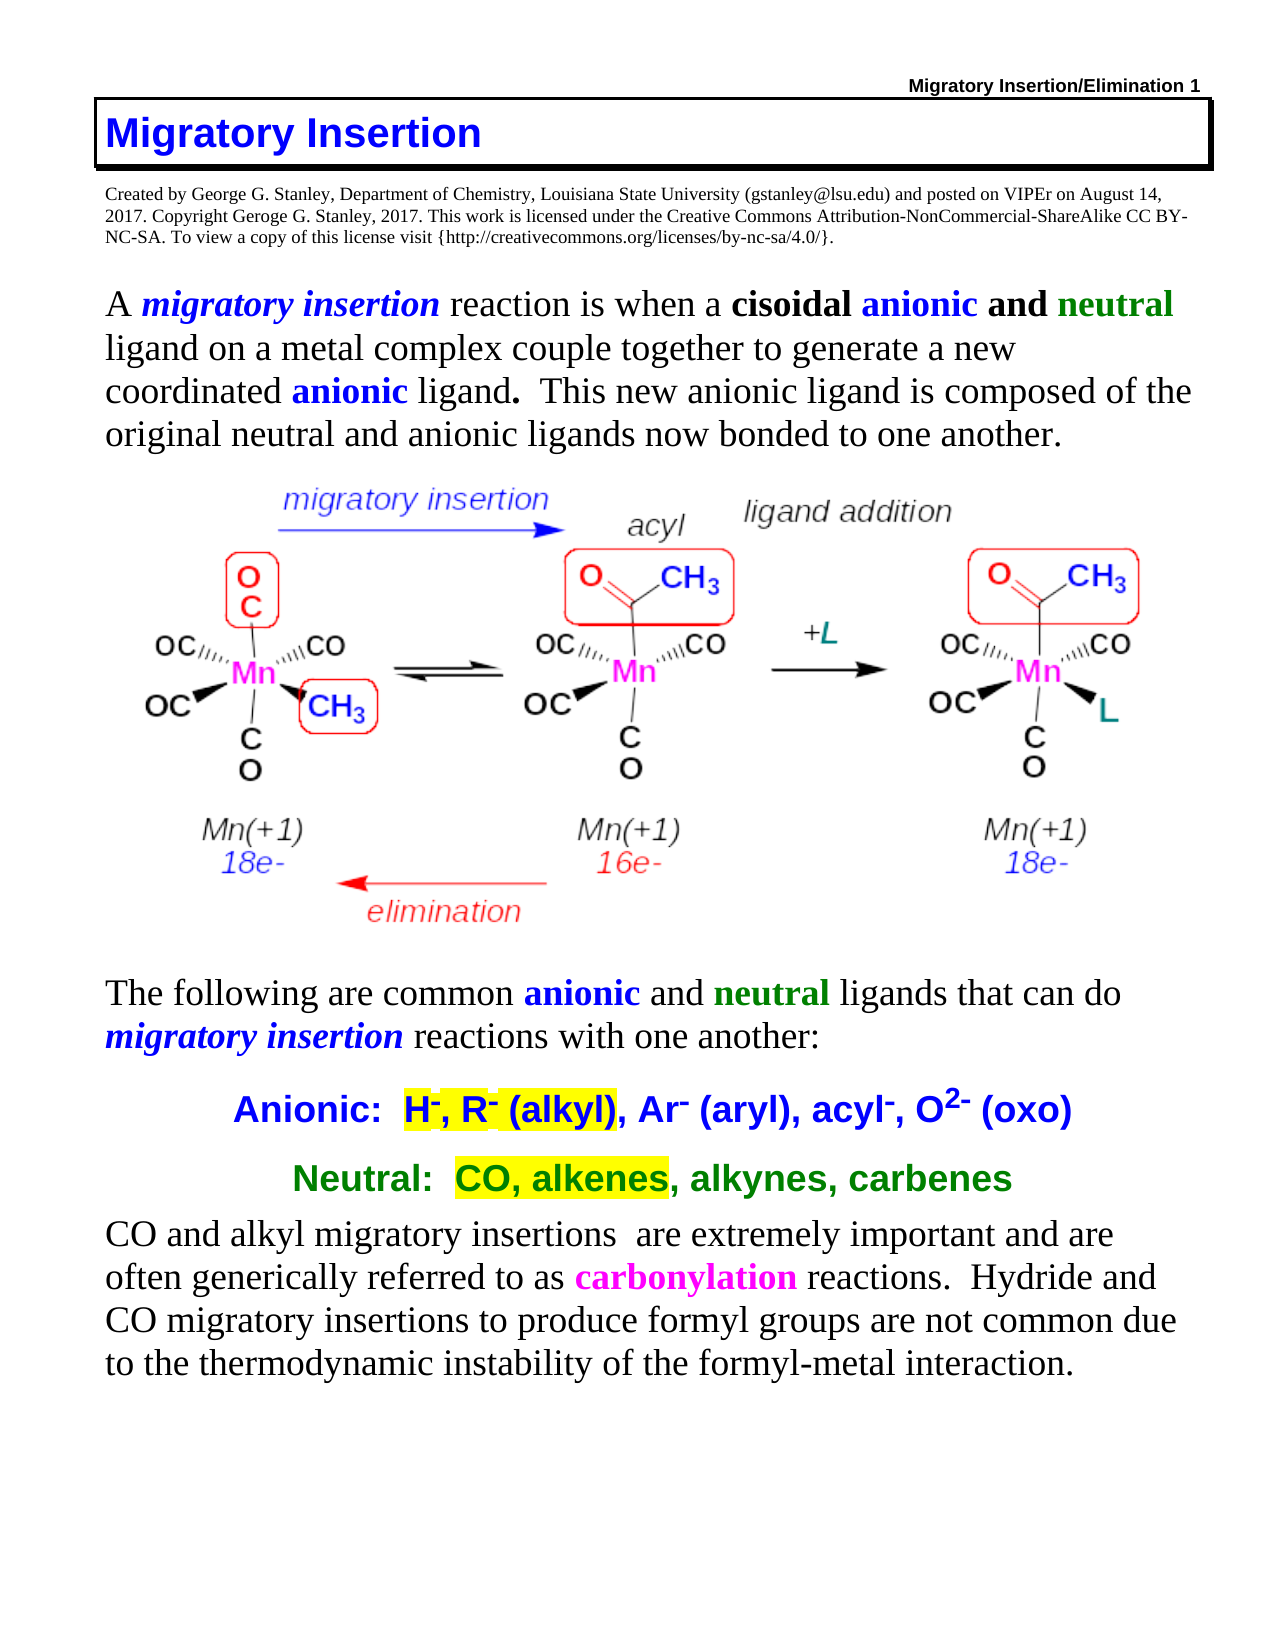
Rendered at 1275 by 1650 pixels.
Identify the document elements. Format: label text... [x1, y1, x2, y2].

text Neutral: CO, alkenes, alkynes, carbenes [669, 1156, 1200, 1199]
text A migratory insertion reaction is when a cisoidal anionic and neutral ligand on a metal complex couple together to generate a new coordinated anionic ligand. This new anionic ligand is composed of the original neutral and anionic ligands now bonded to one another. [105, 282, 1200, 454]
text Anionic: H, R (alkyl), Ar (aryl), acyl, O2 (oxo) [105, 1081, 1200, 1131]
text Created by George G. Stanley, Department of Chemistry, Louisiana State University (gstanley@lsu.edu) and posted on VIPEr on August 14, 2017. Copyright Geroge G. Stanley, 2017. This work is licensed under the Creative Commons Attribution-NonCommercial-ShareAlike CC BY-NC-SA. To view a copy of this license visit {http://creativecommons.org/licenses/by-nc-sa/4.0/}. [105, 183, 1200, 248]
text CO and alkyl migratory insertions are extremely important and are often generically referred to as carbonylation reactions. Hydride and CO migratory insertions to produce formyl groups are not common due to the thermodynamic instability of the formyl-metal interaction. [105, 1211, 1200, 1384]
text Neutral: CO, alkenes, alkynes, carbenes [105, 1156, 455, 1199]
text The following are common anionic and neutral ligands that can do migratory insertion reactions with one another: [105, 970, 1200, 1056]
text Migratory Insertion [97, 100, 1208, 164]
